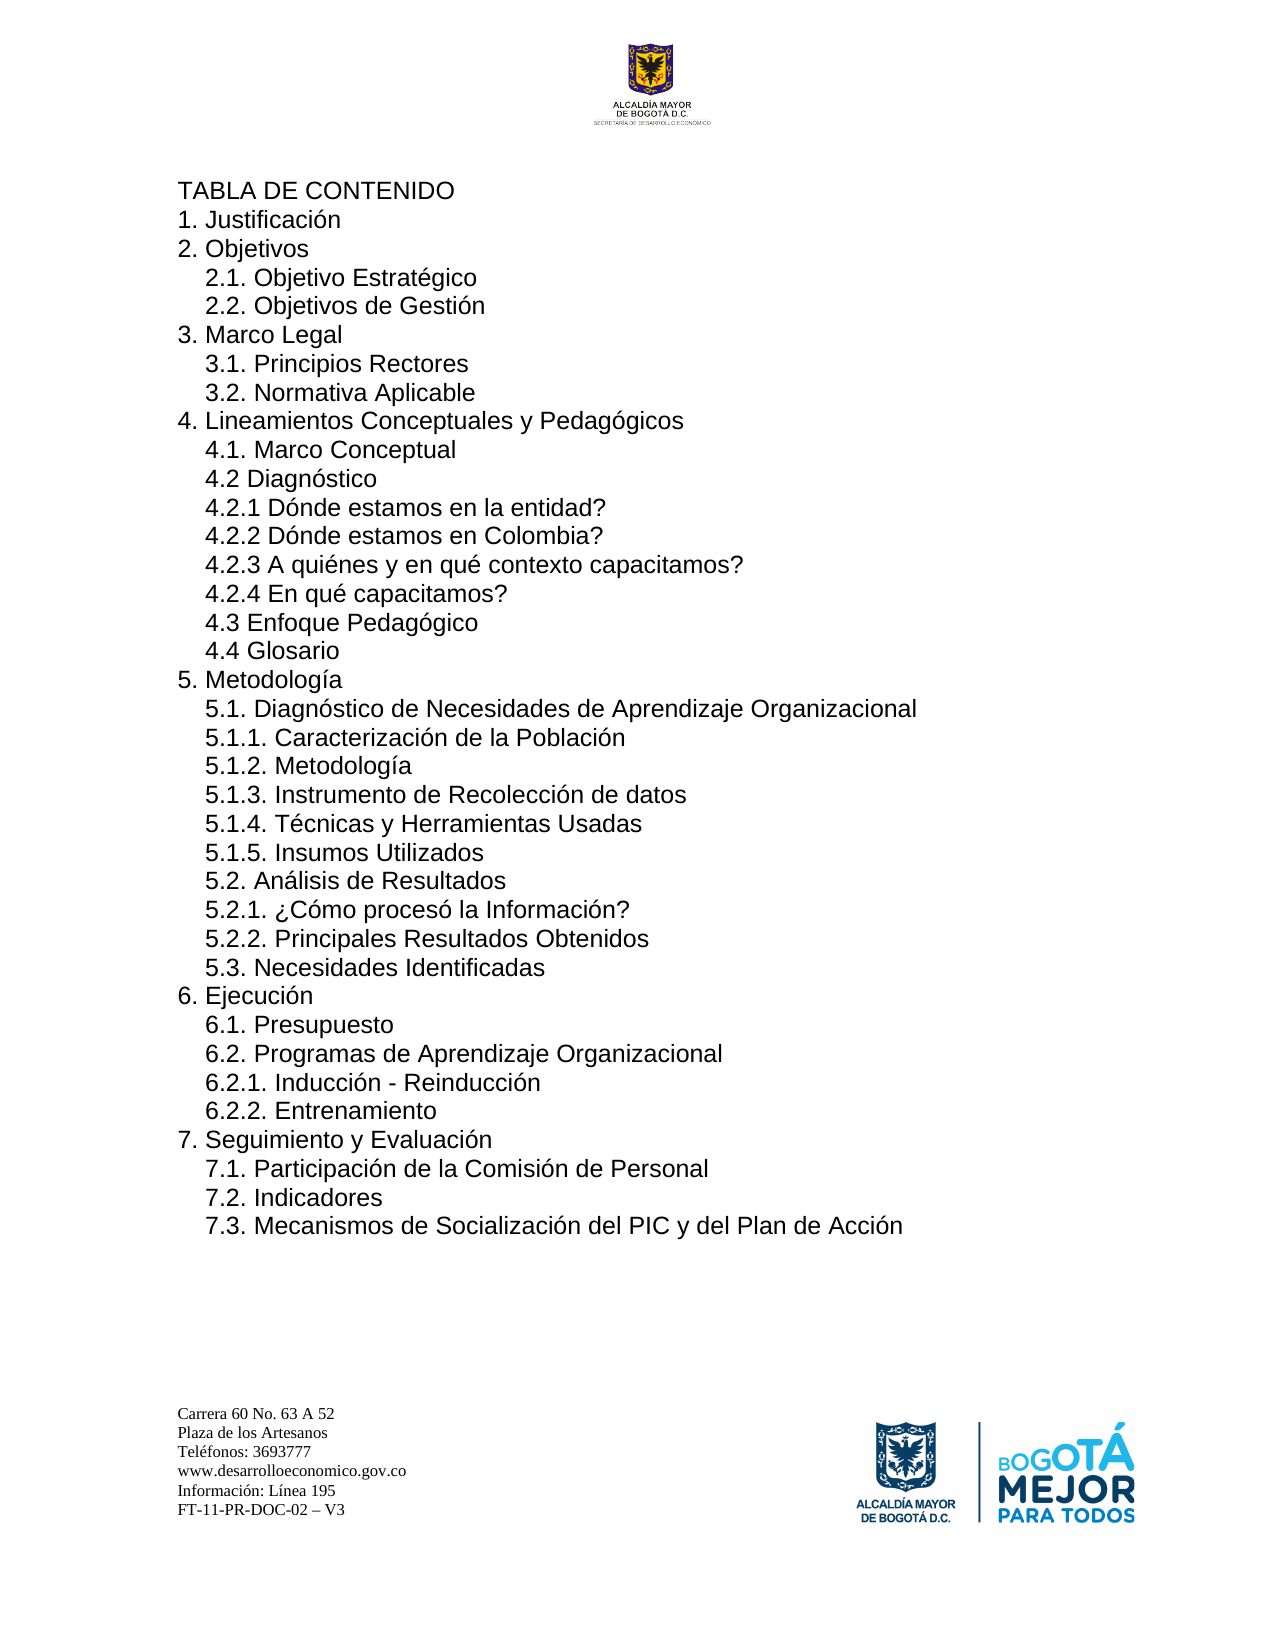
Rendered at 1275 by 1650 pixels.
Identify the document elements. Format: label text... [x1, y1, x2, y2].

text 3.1. Principios Rectores [177, 349, 1098, 378]
text 6. Ejecución [177, 981, 1098, 1010]
text 4.2.2 Dónde estamos en Colombia? [177, 521, 1098, 550]
text 4.4 Glosario [177, 636, 1098, 665]
text 6.1. Presupuesto [177, 1010, 1098, 1039]
picture [856, 1422, 1135, 1523]
text 2. Objetivos [177, 234, 1098, 263]
text 5.3. Necesidades Identificadas [177, 953, 1098, 981]
text 5.1.5. Insumos Utilizados [177, 838, 1098, 866]
text 4. Lineamientos Conceptuales y Pedagógicos [177, 406, 1098, 435]
picture [570, 26, 730, 145]
text 5.2.1. ¿Cómo procesó la Información? [177, 895, 1098, 924]
text 5.2. Análisis de Resultados [177, 866, 1098, 895]
text 7.2. Indicadores [177, 1183, 1098, 1211]
text 2.1. Objetivo Estratégico [177, 263, 1098, 291]
text 5.1.3. Instrumento de Recolección de datos [177, 780, 1098, 809]
text 7. Seguimiento y Evaluación [177, 1125, 1098, 1154]
text 4.2.1 Dónde estamos en la entidad? [177, 493, 1098, 521]
text 3.2. Normativa Aplicable [177, 378, 1098, 406]
text 6.2. Programas de Aprendizaje Organizacional [177, 1039, 1098, 1068]
text 5.1. Diagnóstico de Necesidades de Aprendizaje Organizacional [177, 694, 1098, 723]
text 4.2 Diagnóstico [177, 464, 1098, 493]
text 4.1. Marco Conceptual [177, 435, 1098, 464]
text 3. Marco Legal [177, 320, 1098, 349]
text 6.2.1. Inducción - Reinducción [177, 1068, 1098, 1096]
text 5. Metodología [177, 665, 1098, 694]
text 7.3. Mecanismos de Socialización del PIC y del Plan de Acción [177, 1211, 1098, 1240]
text 5.2.2. Principales Resultados Obtenidos [177, 924, 1098, 953]
text 4.3 Enfoque Pedagógico [177, 608, 1098, 636]
text 6.2.2. Entrenamiento [177, 1096, 1098, 1125]
text 5.1.4. Técnicas y Herramientas Usadas [177, 809, 1098, 838]
text 5.1.2. Metodología [177, 751, 1098, 780]
text 2.2. Objetivos de Gestión [177, 291, 1098, 320]
text 7.1. Participación de la Comisión de Personal [177, 1154, 1098, 1183]
text 4.2.4 En qué capacitamos? [177, 579, 1098, 608]
text 4.2.3 A quiénes y en qué contexto capacitamos? [177, 550, 1098, 579]
text TABLA DE CONTENIDO [177, 176, 1098, 205]
text 5.1.1. Caracterización de la Población [177, 723, 1098, 751]
text 1. Justificación [177, 205, 1098, 234]
